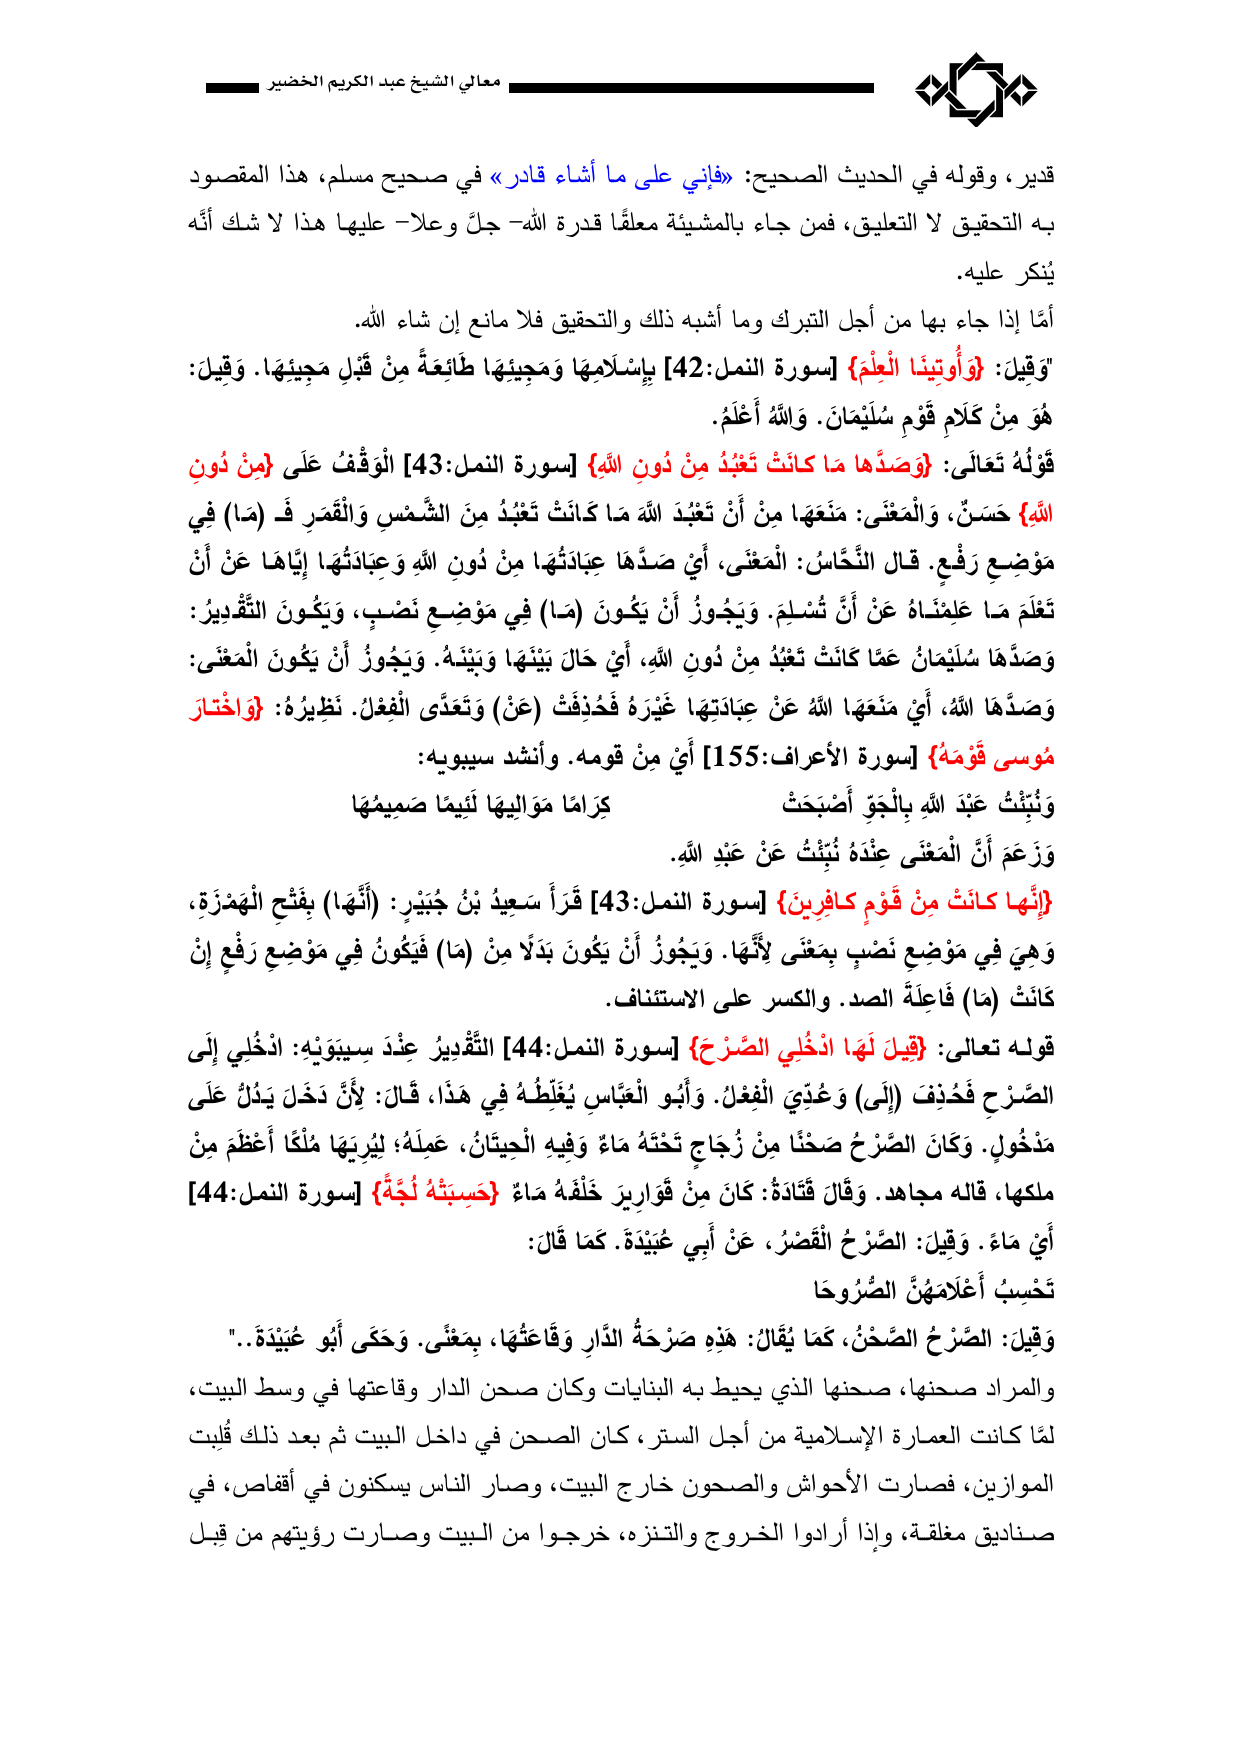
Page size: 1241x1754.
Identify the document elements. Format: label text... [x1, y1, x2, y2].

text "وَقِيلَ: {وَأُوتِينَا الْعِلْمَ} [سورة النمل:42] بِإِسْلَامِهَا وَمَجِيئِهَا طَائِعَةً مِنْ قَبْلِ مَجِيئِهَا. وَقِيلَ: هُوَ مِنْ كَلَامِ قَوْمِ سُلَيْمَانَ. وَاللَّهُ أَعْلَمُ. [187, 343, 1053, 440]
text وَقِيلَ: الصَّرْحُ الصَّحْنُ، كَمَا يُقَالُ: هَذِهِ صَرْحَةُ الدَّارِ وَقَاعَتُهَا، بِمَعْنًى. وَحَكَى أَبُو عُبَيْدَةَ.." [187, 1314, 1053, 1363]
table_header كِرَامًا مَوَالِيهَا لَئِيمًا صَمِيمُهَا [176, 780, 620, 829]
text أمَّا إذا جاء بها من أجل التبرك وما أشبه ذلك والتحقيق فلا مانع إن شاء الله. [187, 295, 1053, 343]
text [187, 1363, 1053, 1556]
table_header وَنُبِّئْتُ عَبْدَ اللَّهِ بِالْجَوِّ أَصْبَحَتْ [620, 780, 1064, 829]
text وَزَعَمَ أَنَّ الْمَعْنَى عِنْدَهُ نُبِّئْتُ عَنْ عَبْدِ اللَّهِ. [187, 829, 1053, 877]
text قوله تعالى: {قِيلَ لَهَا ادْخُلِي الصَّرْحَ} [سورة النمل:44] التَّقْدِيرُ عِنْدَ سِيبَوَيْهِ: ادْخُلِي إِلَى الصَّرْحِ فَحُذِفَ (إِلَى) وَعُدِّيَ الْفِعْلُ. وَأَبُو الْعَبَّاسِ يُغَلِّطُهُ فِي هَذَا، قَالَ: لِأَنَّ دَخَلَ يَدُلُّ عَلَى مَدْخُولٍ. وَكَانَ الصَّرْحُ صَحْنًا مِنْ زُجَاجٍ تَحْتَهُ مَاءٌ وَفِيهِ الْحِيتَانُ، عَمِلَهُ؛ لِيُرِيَهَا مُلْكًا أَعْظَمَ مِنْ ملكها، قاله مجاهد. وَقَالَ قَتَادَةُ: كَانَ مِنْ قَوَارِيرَ خَلْفَهُ مَاءٌ {حَسِبَتْهُ لُجَّةً} [سورة النمل:44] أَيْ مَاءً. وَقِيلَ: الصَّرْحُ الْقَصْرُ، عَنْ أَبِي عُبَيْدَةَ. كَمَا قَالَ: [187, 1023, 1053, 1266]
text {إِنَّها كانَتْ مِنْ قَوْمٍ كافِرِينَ} [سورة النمل:43] قَرَأَ سَعِيدُ بْنُ جُبَيْرٍ: (أَنَّهَا) بِفَتْحِ الْهَمْزَةِ، وَهِيَ فِي مَوْضِعِ نَصْبٍ بِمَعْنَى لِأَنَّهَا. وَيَجُوزُ أَنْ يَكُونَ بَدَلًا مِنْ (مَا) فَيَكُونُ فِي مَوْضِعِ رَفْعٍ إِنْ كَانَتْ (مَا) فَاعِلَةَ الصد. والكسر على الاستئناف. [187, 877, 1053, 1023]
text تَحْسِبُ أَعْلَامَهُنَّ الصُّرُوحَا [187, 1266, 1053, 1314]
text قَوْلُهُ تَعَالَى: {وَصَدَّها مَا كانَتْ تَعْبُدُ مِنْ دُونِ اللَّهِ} [سورة النمل:43] الْوَقْفُ عَلَى {مِنْ دُونِ اللَّهِ} حَسَنٌ، وَالْمَعْنَى: مَنَعَهَا مِنْ أَنْ تَعْبُدَ اللَّهَ مَا كَانَتْ تَعْبُدُ مِنَ الشَّمْسِ وَالْقَمَرِ فَـ (مَا) فِي مَوْضِعِ رَفْعٍ. قال النَّحَّاسُ: الْمَعْنَى، أَيْ صَدَّهَا عِبَادَتُهَا مِنْ دُونِ اللَّهِ وَعِبَادَتُهَا إِيَّاهَا عَنْ أَنْ تَعْلَمَ مَا عَلِمْنَاهُ عَنْ أَنَّ تُسْلِمَ. وَيَجُوزُ أَنْ يَكُونَ (مَا) فِي مَوْضِعِ نَصْبٍ، وَيَكُونَ التَّقْدِيرُ: وَصَدَّهَا سُلَيْمَانُ عَمَّا كَانَتْ تَعْبُدُ مِنْ دُونِ اللَّهِ، أَيْ حَالَ بَيْنَهَا وَبَيْنَهُ. وَيَجُوزُ أَنْ يَكُونَ الْمَعْنَى: وَصَدَّهَا اللَّهُ، أَيْ مَنَعَهَا اللَّهُ عَنْ عِبَادَتِهَا غَيْرَهُ فَحُذِفَتْ (عَنْ) وَتَعَدَّى الْفِعْلُ. نَظِيرُهُ: {وَاخْتارَ مُوسى قَوْمَهُ} [سورة الأعراف:155] أَيْ مِنْ قومه. وأنشد سيبويه: [187, 440, 1053, 780]
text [187, 150, 1053, 295]
